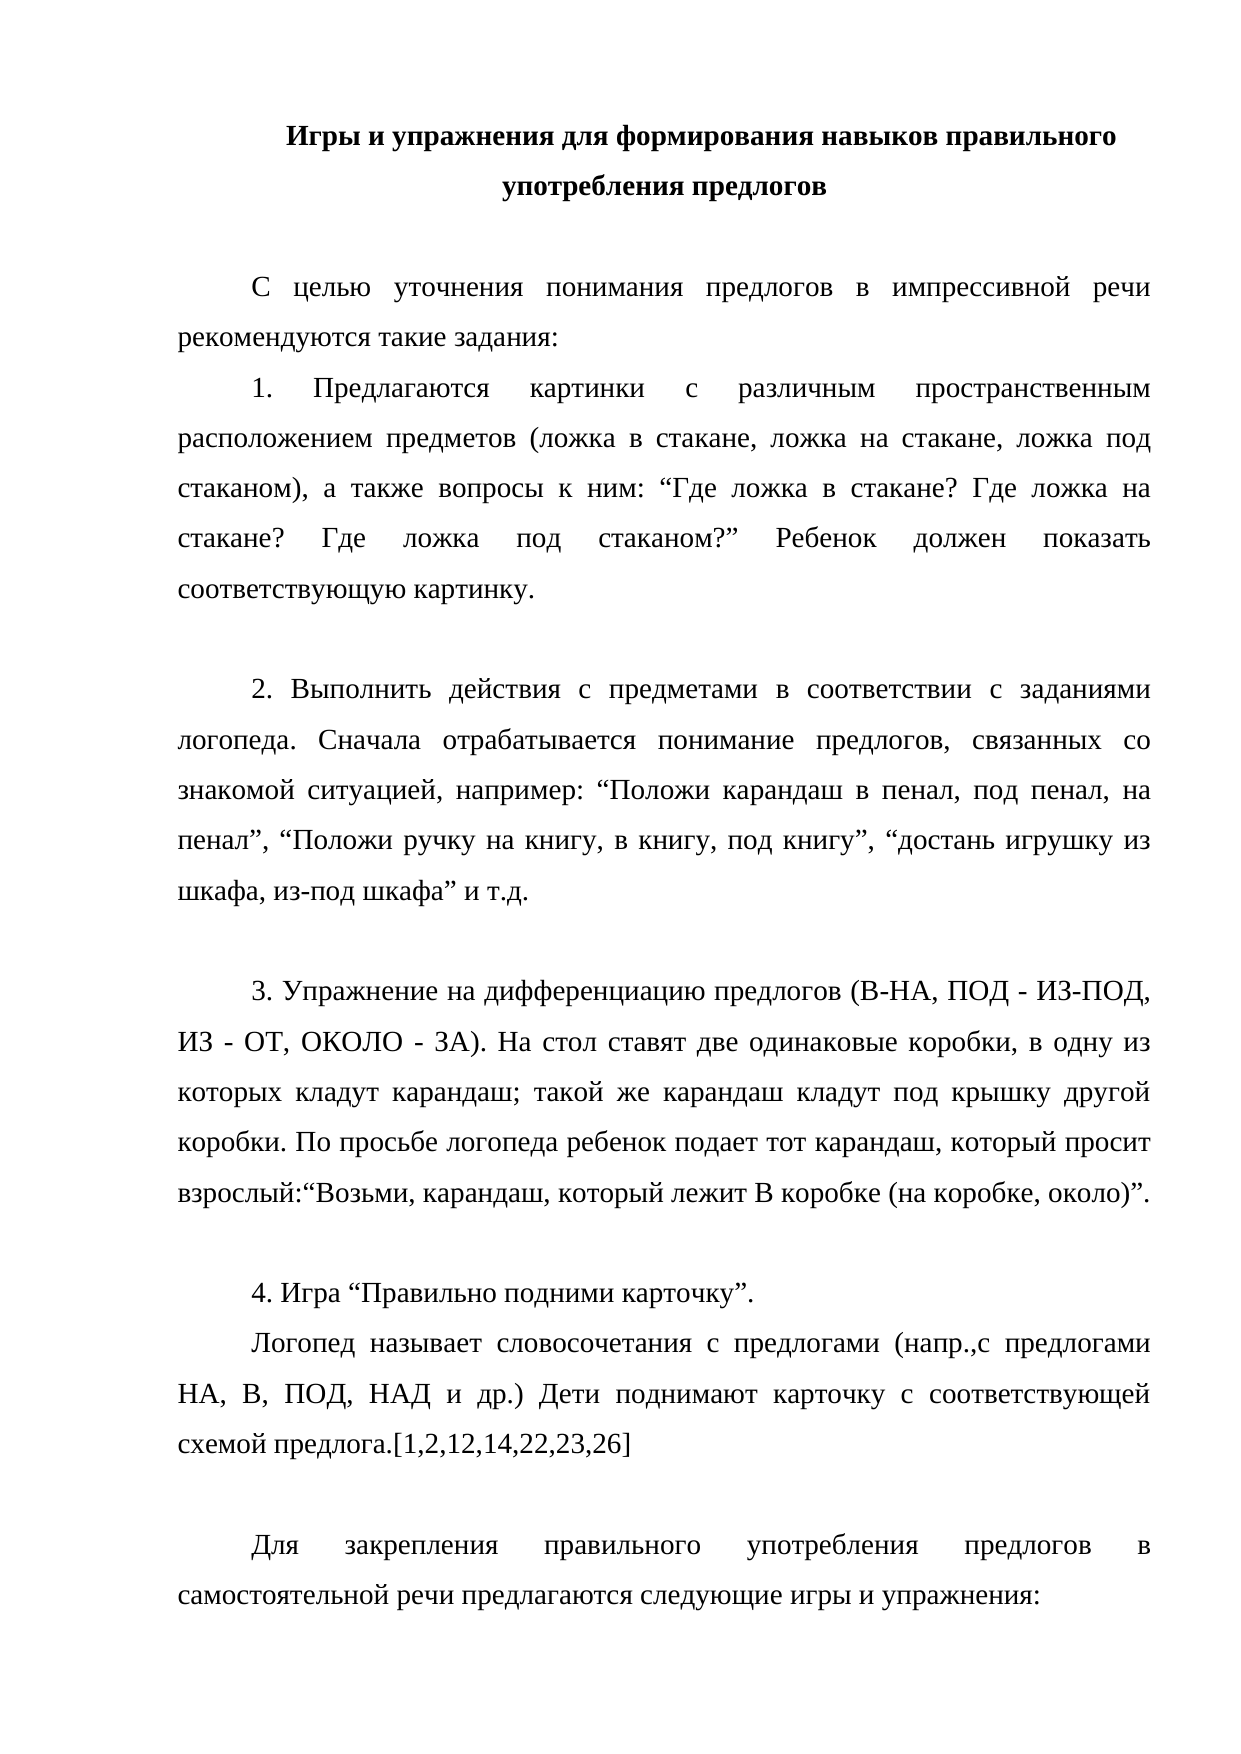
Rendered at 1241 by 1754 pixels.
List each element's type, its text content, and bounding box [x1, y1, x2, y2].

text 2. Выполнить действия с предметами в соответствии с заданиями логопеда. Сначала отрабатывается понимание предлогов, связанных со знакомой ситуацией, например: “Положи карандаш в пенал, под пенал, на пенал”, “Положи ручку на книгу, в книгу, под книгу”, “достань игрушку из шкафа, из-под шкафа” и т.д. [177, 672, 1152, 906]
text 3. Упражнение на дифференциацию предлогов (В-НА, ПОД - ИЗ-ПОД, ИЗ - ОТ, ОКОЛО - ЗА). На стол ставят две одинаковые коробки, в одну из которых кладут карандаш; такой же карандаш кладут под крышку другой коробки. По просьбе логопеда ребенок подает тот карандаш, который просит взрослый:“Возьми, карандаш, который лежит В коробке (на коробке, около)”. [177, 973, 1152, 1208]
text 4. Игра “Правильно подними карточку”. [177, 1275, 1152, 1309]
text С целью уточнения понимания предлогов в импрессивной речи рекомендуются такие задания: [177, 269, 1152, 353]
text Логопед называет словосочетания с предлогами (напр.,с предлогами НА, В, ПОД, НАД и др.) Дети поднимают карточку с соответствующей схемой предлога.[1,2,12,14,22,23,26] [177, 1326, 1152, 1460]
text 1. Предлагаются картинки с различным пространственным расположением предметов (ложка в стакане, ложка на стакане, ложка под стаканом), а также вопросы к ним: “Где ложка в стакане? Где ложка на стакане? Где ложка под стаканом?” Ребенок должен показать соответствующую картинку. [177, 370, 1152, 604]
text Для закрепления правильного употребления предлогов в самостоятельной речи предлагаются следующие игры и упражнения: [177, 1527, 1152, 1611]
text Игры и упражнения для формирования навыков правильного употребления предлогов [177, 118, 1152, 202]
